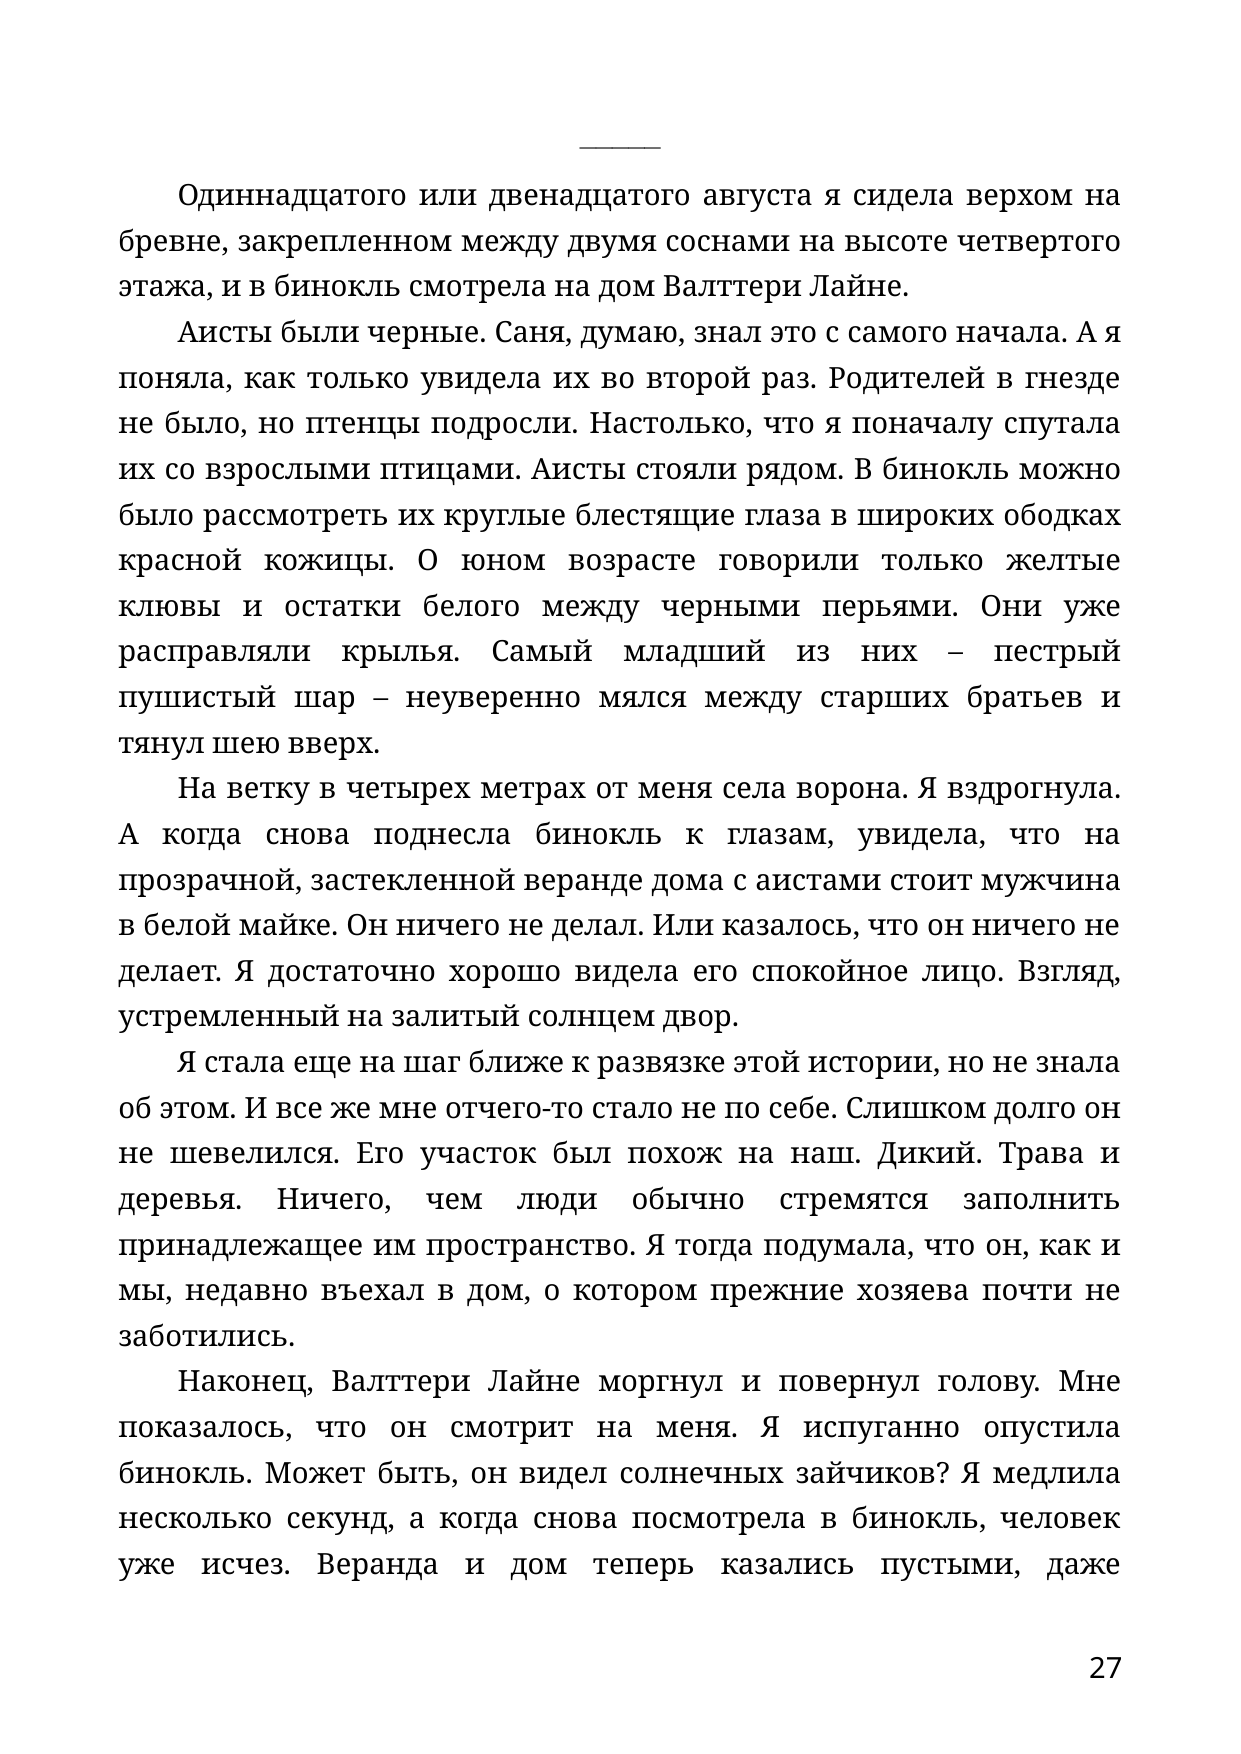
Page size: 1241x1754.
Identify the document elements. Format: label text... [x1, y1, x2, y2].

text На ветку в четырех метрах от меня села ворона. Я вздрогнула. А когда снова поднесла бинокль к глазам, увидела, что на прозрачной, застекленной веранде дома с аистами стоит мужчина в белой майке. Он ничего не делал. Или казалось, что он ничего не делает. Я достаточно хорошо видела его спокойное лицо. Взгляд, устремленный на залитый солнцем двор. [118, 767, 1122, 1035]
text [118, 1361, 1122, 1583]
text Я стала еще на шаг ближе к развязке этой истории, но не знала об этом. И все же мне отчего-то стало не по себе. Слишком долго он не шевелился. Его участок был похож на наш. Дикий. Трава и деревья. Ничего, чем люди обычно стремятся заполнить принадлежащее им пространство. Я тогда подумала, что он, как и мы, недавно въехал в дом, о котором прежние хозяева почти не заботились. [118, 1041, 1122, 1355]
text Одиннадцатого или двенадцатого августа я сидела верхом на бревне, закрепленном между двумя соснами на высоте четвертого этажа, и в бинокль смотрела на дом Валттери Лайне. [118, 174, 1122, 305]
text Аисты были черные. Саня, думаю, знал это с самого начала. А я поняла, как только увидела их во второй раз. Родителей в гнезде не было, но птенцы подросли. Настолько, что я поначалу спутала их со взрослыми птицами. Аисты стояли рядом. В бинокль можно было рассмотреть их круглые блестящие глаза в широких ободках красной кожицы. О юном возрасте говорили только желтые клювы и остатки белого между черными перьями. Они уже расправляли крылья. Самый младший из них – пестрый пушистый шар – неуверенно мялся между старших братьев и тянул шею вверх. [118, 311, 1122, 762]
text _____ [118, 118, 1122, 152]
